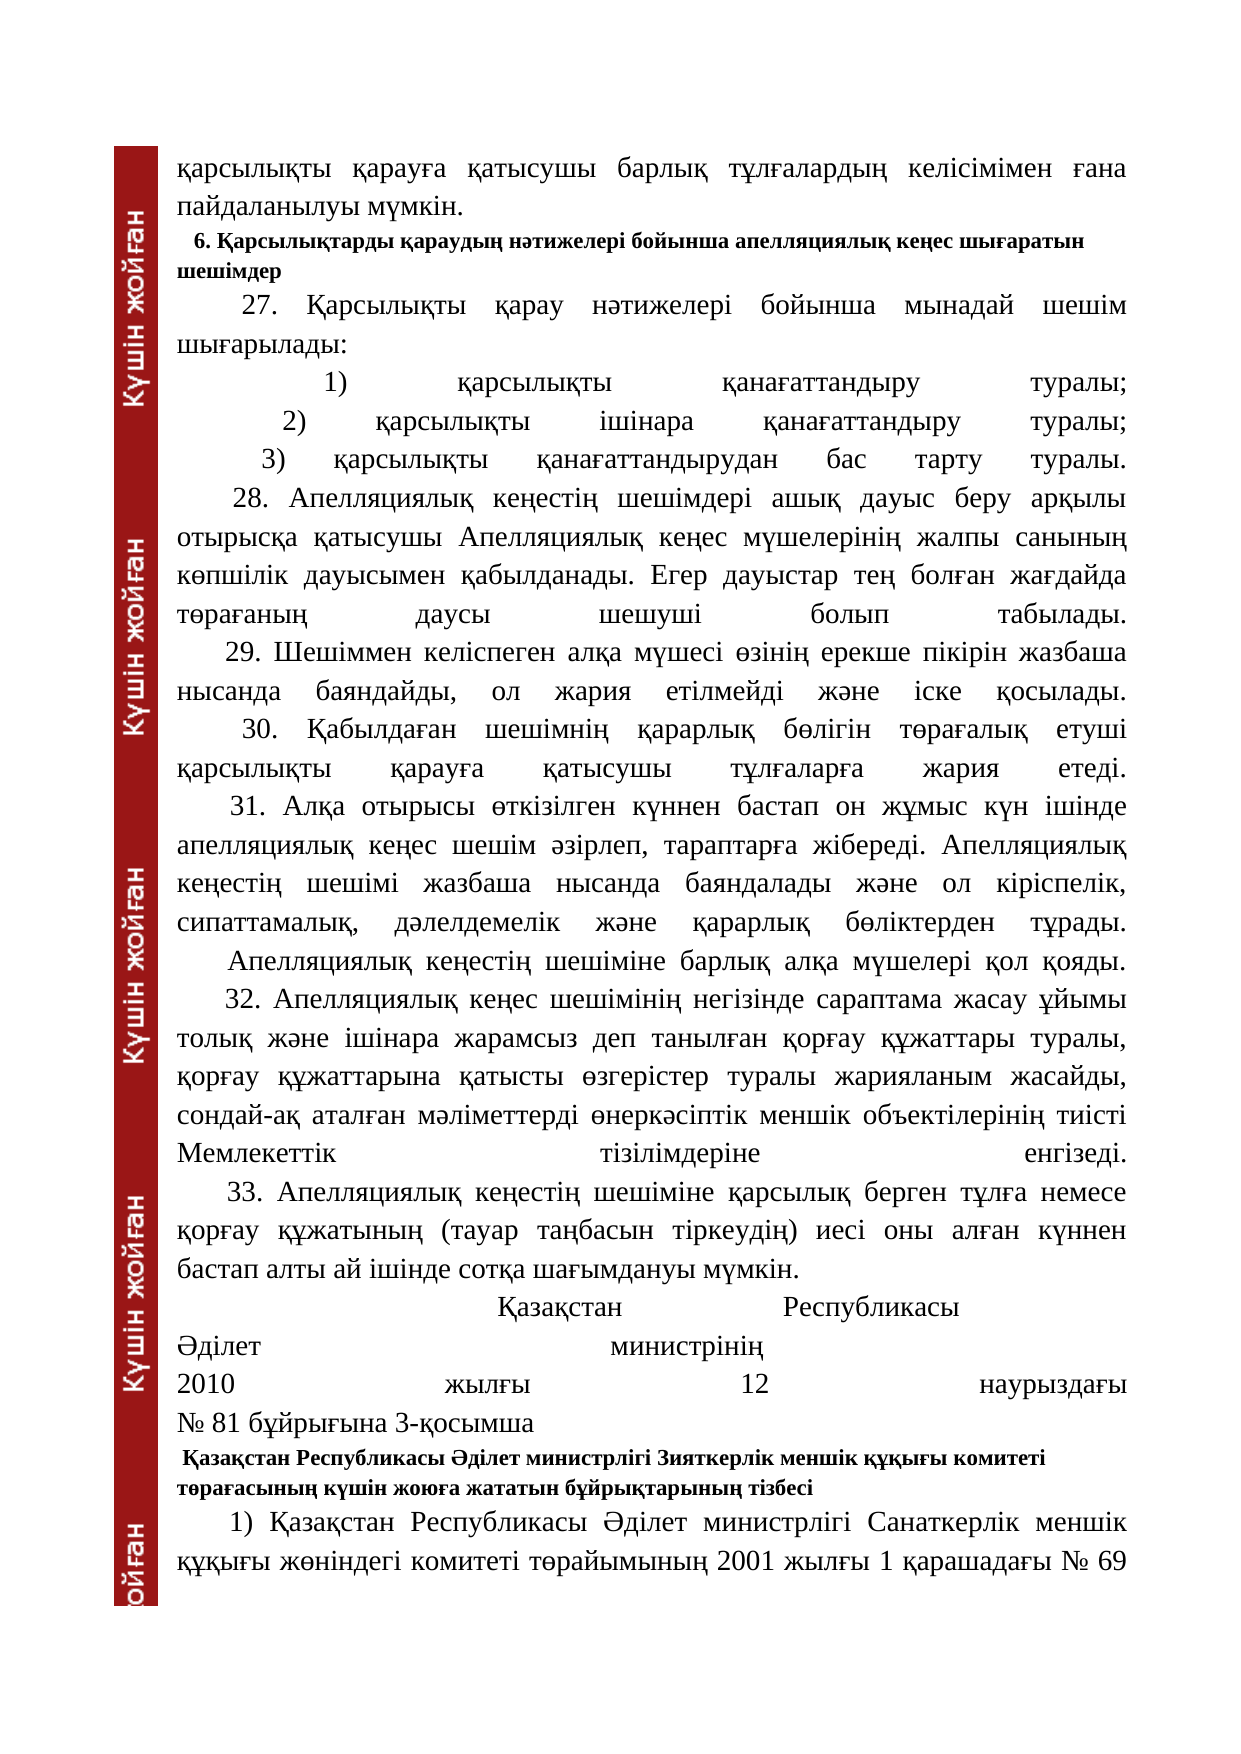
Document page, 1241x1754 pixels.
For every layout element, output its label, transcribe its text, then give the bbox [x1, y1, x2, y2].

text 6. Қарсылықтарды қараудың нәтижелерi бойынша апелляциялық кеңес шығаратын шешiмдер [112, 227, 1128, 284]
picture [114, 1284, 158, 1289]
text 27. Қарсылықты қарау нәтижелерi бойынша мынадай шешiм шығарылады: 1) қарсылықты қанағаттандыру туралы; 2) қарсылықты iшiнара қанағаттандыру туралы; 3) қарсылықты қанағаттандырудан бас тарту туралы. 28. Апелляциялық кеңестің шешімдері ашық дауыс беру арқылы отырысқа қатысушы Апелляциялық кеңес мүшелерінің жалпы санының көпшілік дауысымен қабылданады. Егер дауыстар тең болған жағдайда төрағаның даусы шешуші болып табылады. 29. Шешiммен келiспеген алқа мүшесi өзiнiң ерекше пiкiрiн жазбаша нысанда баяндайды, ол жария етiлмейдi және iске қосылады. 30. Қабылдаған шешiмнiң қарарлық бөлiгiн төрағалық етушi қарсылықты қарауға қатысушы тұлғаларға жария етедi. 31. Алқа отырысы өткізілген күннен бастап он жұмыс күн iшiнде апелляциялық кеңес шешiм әзiрлеп, тараптарға жiбередi. Апелляциялық кеңестiң шешiмi жазбаша нысанда баяндалады және ол кiрiспелiк, сипаттамалық, дәлелдемелiк және қарарлық бөлiктерден тұрады. Апелляциялық кеңестiң шешiмiне барлық алқа мүшелерi қол қояды. 32. Апелляциялық кеңес шешiмiнiң негiзiнде сараптама жасау ұйымы толық және iшiнара жарамсыз деп танылған қорғау құжаттары туралы, қорғау құжаттарына қатысты өзгерiстер туралы жарияланым жасайды, сондай-ақ аталған мәлiметтердi өнеркәсiптiк меншiк объектiлерiнiң тиiстi Мемлекеттiк тiзiлiмдерiне енгiзедi. 33. Апелляциялық кеңестiң шешiмiне қарсылық берген тұлға немесе қорғау құжатының (тауар таңбасын тiркеудiң) иесi оны алған күннен бастап алты ай iшiнде сотқа шағымдануы мүмкiн. [112, 287, 1128, 1284]
picture [114, 222, 158, 227]
picture [114, 1576, 158, 1606]
picture [114, 1439, 158, 1444]
picture [114, 146, 158, 150]
picture [114, 1500, 158, 1504]
text Қазақстан Республикасы Әділет министрінің 2010 жылғы 12 наурыздағы № 81 бұйрығына 3-қосымша [112, 1289, 1128, 1439]
text Қазақстан Республикасы Әділет министрлігі Зияткерлік меншік құқығы комитеті төрағасының күшін жоюға жататын бұйрықтарының тізбесі [112, 1444, 1128, 1500]
